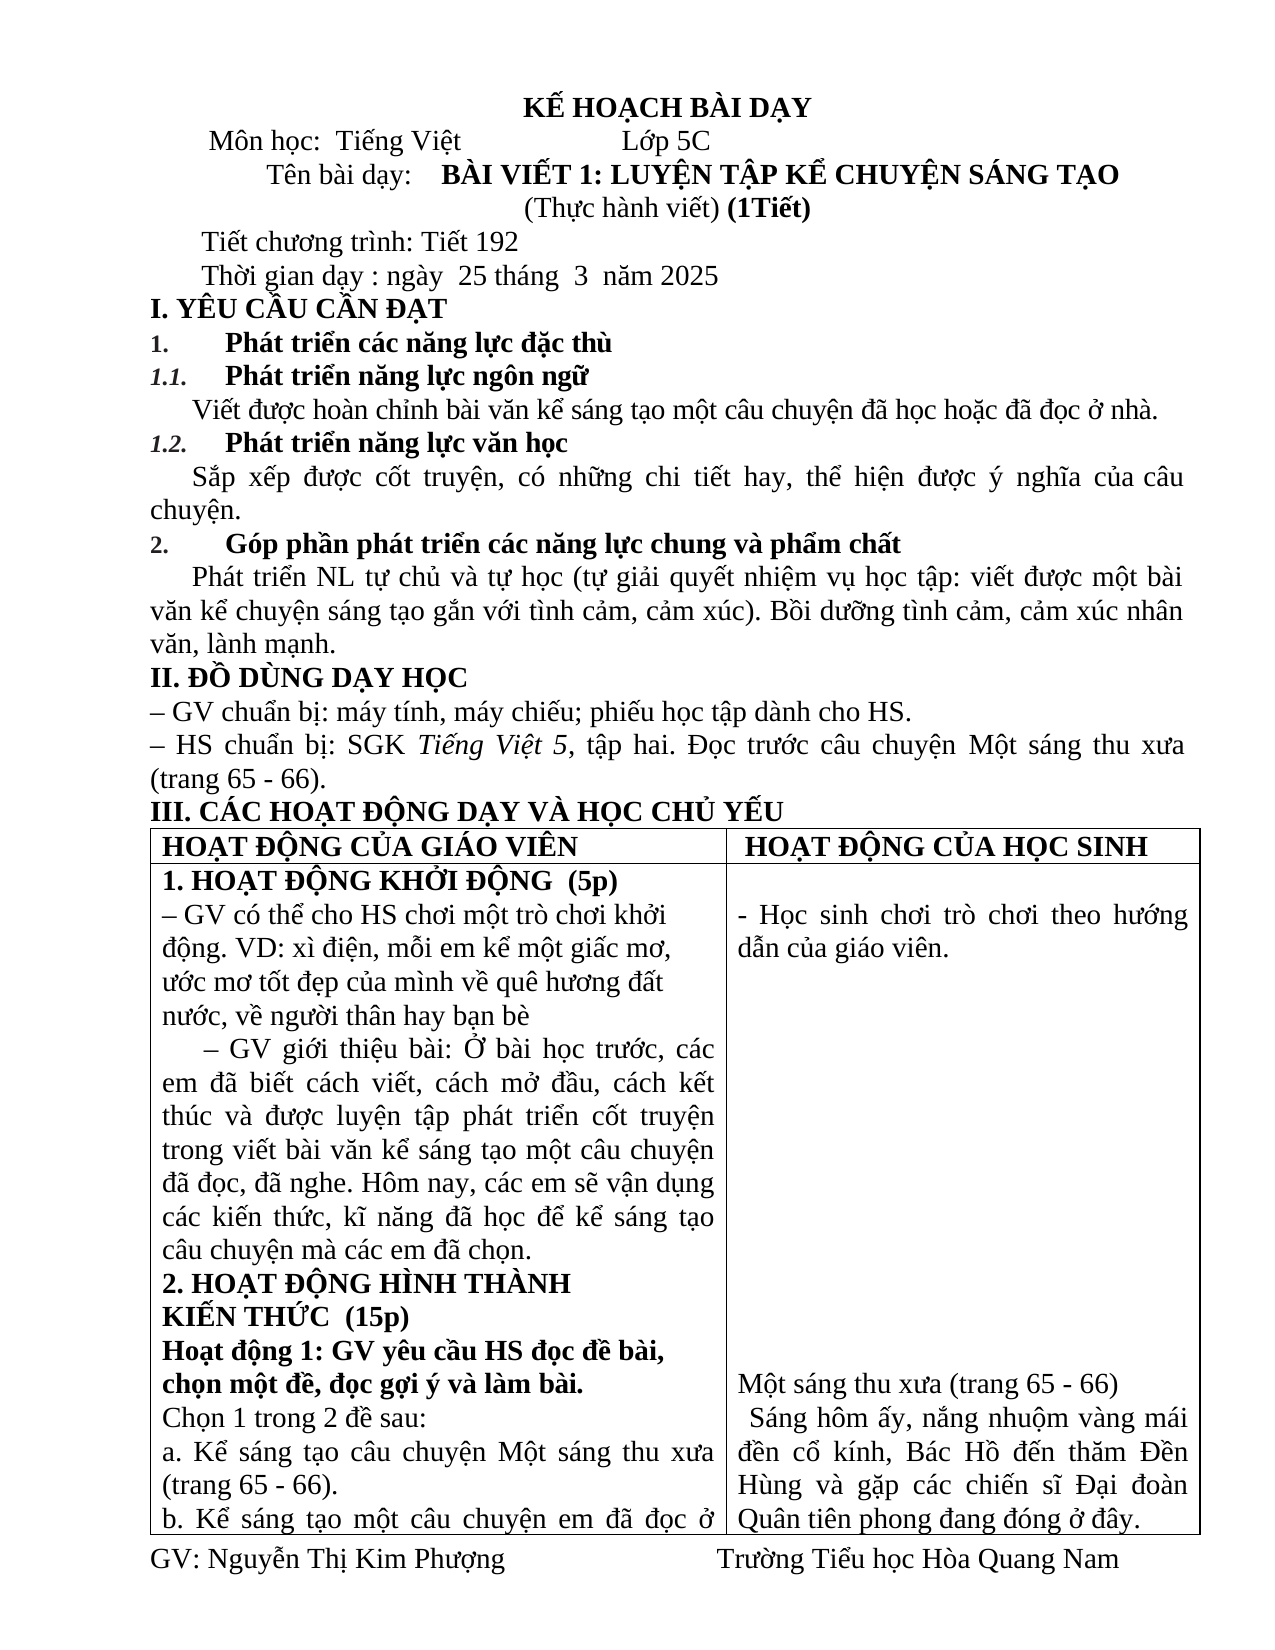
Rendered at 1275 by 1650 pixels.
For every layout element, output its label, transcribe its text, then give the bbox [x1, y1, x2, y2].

text KẾ HOẠCH BÀI DẠY [150, 90, 1185, 123]
text – GV chuẩn bị: máy tính, máy chiếu; phiếu học tập dành cho HS. [150, 694, 1185, 727]
text II. ĐỒ DÙNG DẠY HỌC [150, 660, 1185, 694]
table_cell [727, 864, 1199, 1534]
text I. YÊU CẦU CẦN ĐẠT [150, 291, 1185, 325]
text Sắp xếp được cốt truyện, có những chi tiết hay, thể hiện được ý nghĩa của câu chuyện. [150, 459, 1185, 526]
text – HS chuẩn bị: SGK Tiếng Việt 5, tập hai. Đọc trước câu chuyện Một sáng thu xưa (trang 65 - 66). [150, 727, 1185, 794]
text Phát triển NL tự chủ và tự học (tự giải quyết nhiệm vụ học tập: viết được một bài văn kể chuyện sáng tạo gắn với tình cảm, cảm xúc). Bồi dưỡng tình cảm, cảm xúc nhân văn, lành mạnh. [150, 559, 1185, 660]
text Thời gian dạy : ngày 25 tháng 3 năm 2025 [150, 258, 1185, 291]
subtitle Phát triển năng lực ngôn ngữ [150, 358, 1185, 392]
subtitle Phát triển các năng lực đặc thù [150, 325, 1185, 358]
text Môn học: Tiếng Việt Lớp 5C [150, 123, 1185, 157]
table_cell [151, 864, 726, 1534]
text (Thực hành viết) (1Tiết) [150, 191, 1185, 224]
text III. CÁC HOẠT ĐỘNG DẠY VÀ HỌC CHỦ YẾU [150, 794, 1185, 828]
subtitle Phát triển năng lực văn học [150, 425, 1185, 459]
table_header HOẠT ĐỘNG CỦA GIÁO VIÊN [151, 829, 726, 862]
table_header HOẠT ĐỘNG CỦA HỌC SINH [727, 829, 1199, 862]
text Tiết chương trình: Tiết 192 [150, 224, 1185, 258]
text Viết được hoàn chỉnh bài văn kể sáng tạo một câu chuyện đã học hoặc đã đọc ở nhà. [150, 392, 1185, 425]
text Tên bài dạy: BÀI VIẾT 1: LUYỆN TẬP KỂ CHUYỆN SÁNG TẠO [150, 157, 1185, 191]
subtitle Góp phần phát triển các năng lực chung và phẩm chất [150, 526, 1185, 559]
